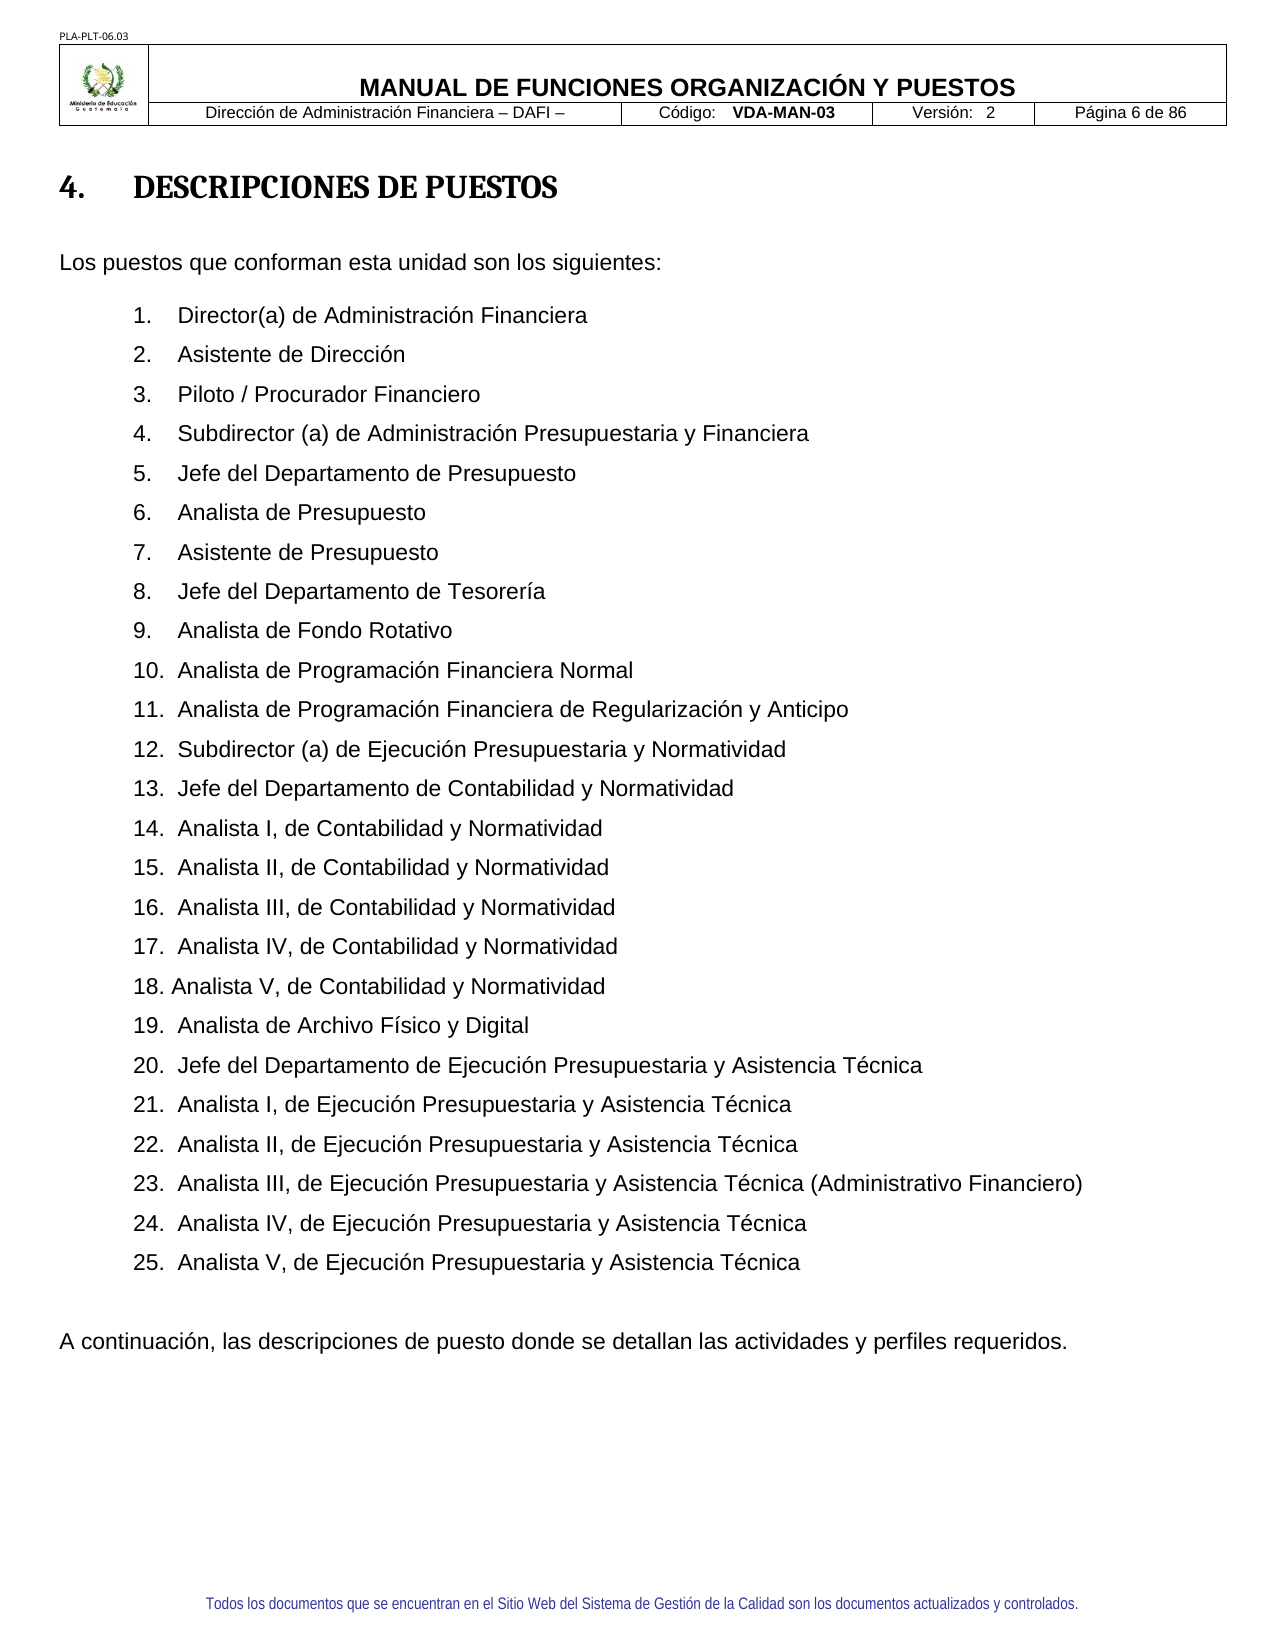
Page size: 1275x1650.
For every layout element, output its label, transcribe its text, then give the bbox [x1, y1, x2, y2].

text 21. Analista I, de Ejecución Presupuestaria y Asistencia Técnica [133, 1091, 1225, 1117]
text A continuación, las descripciones de puesto donde se detallan las actividades y perfiles requeridos. [59, 1328, 1225, 1354]
text 19. Analista de Archivo Físico y Digital [133, 1012, 1225, 1038]
text 25. Analista V, de Ejecución Presupuestaria y Asistencia Técnica [133, 1249, 1225, 1275]
text Los puestos que conforman esta unidad son los siguientes: [59, 249, 1225, 275]
text 5. Jefe del Departamento de Presupuesto [133, 459, 1225, 486]
text 3. Piloto / Procurador Financiero [133, 381, 1225, 407]
text 15. Analista II, de Contabilidad y Normatividad [133, 854, 1225, 881]
text 7. Asistente de Presupuesto [133, 538, 1225, 565]
text 23. Analista III, de Ejecución Presupuestaria y Asistencia Técnica (Administrativo Financiero) [133, 1170, 1225, 1196]
text 8. Jefe del Departamento de Tesorería [133, 578, 1225, 604]
picture [68, 60, 140, 115]
text 10. Analista de Programación Financiera Normal [133, 657, 1225, 683]
text 1. Director(a) de Administración Financiera [133, 302, 1225, 328]
text 18. Analista V, de Contabilidad y Normatividad [133, 973, 1225, 999]
text 22. Analista II, de Ejecución Presupuestaria y Asistencia Técnica [133, 1131, 1225, 1157]
text 14. Analista I, de Contabilidad y Normatividad [133, 815, 1225, 841]
text 4. Subdirector (a) de Administración Presupuestaria y Financiera [133, 420, 1225, 446]
text 17. Analista IV, de Contabilidad y Normatividad [133, 933, 1225, 959]
text 13. Jefe del Departamento de Contabilidad y Normatividad [133, 775, 1225, 802]
text 12. Subdirector (a) de Ejecución Presupuestaria y Normatividad [133, 736, 1225, 762]
text 9. Analista de Fondo Rotativo [133, 617, 1225, 644]
text 24. Analista IV, de Ejecución Presupuestaria y Asistencia Técnica [133, 1209, 1225, 1236]
text 20. Jefe del Departamento de Ejecución Presupuestaria y Asistencia Técnica [133, 1052, 1225, 1078]
title 4. DESCRIPCIONES DE PUESTOS [59, 168, 1225, 207]
text 6. Analista de Presupuesto [133, 499, 1225, 525]
text 2. Asistente de Dirección [133, 341, 1225, 367]
text 16. Analista III, de Contabilidad y Normatividad [133, 894, 1225, 920]
text 11. Analista de Programación Financiera de Regularización y Anticipo [133, 696, 1225, 723]
